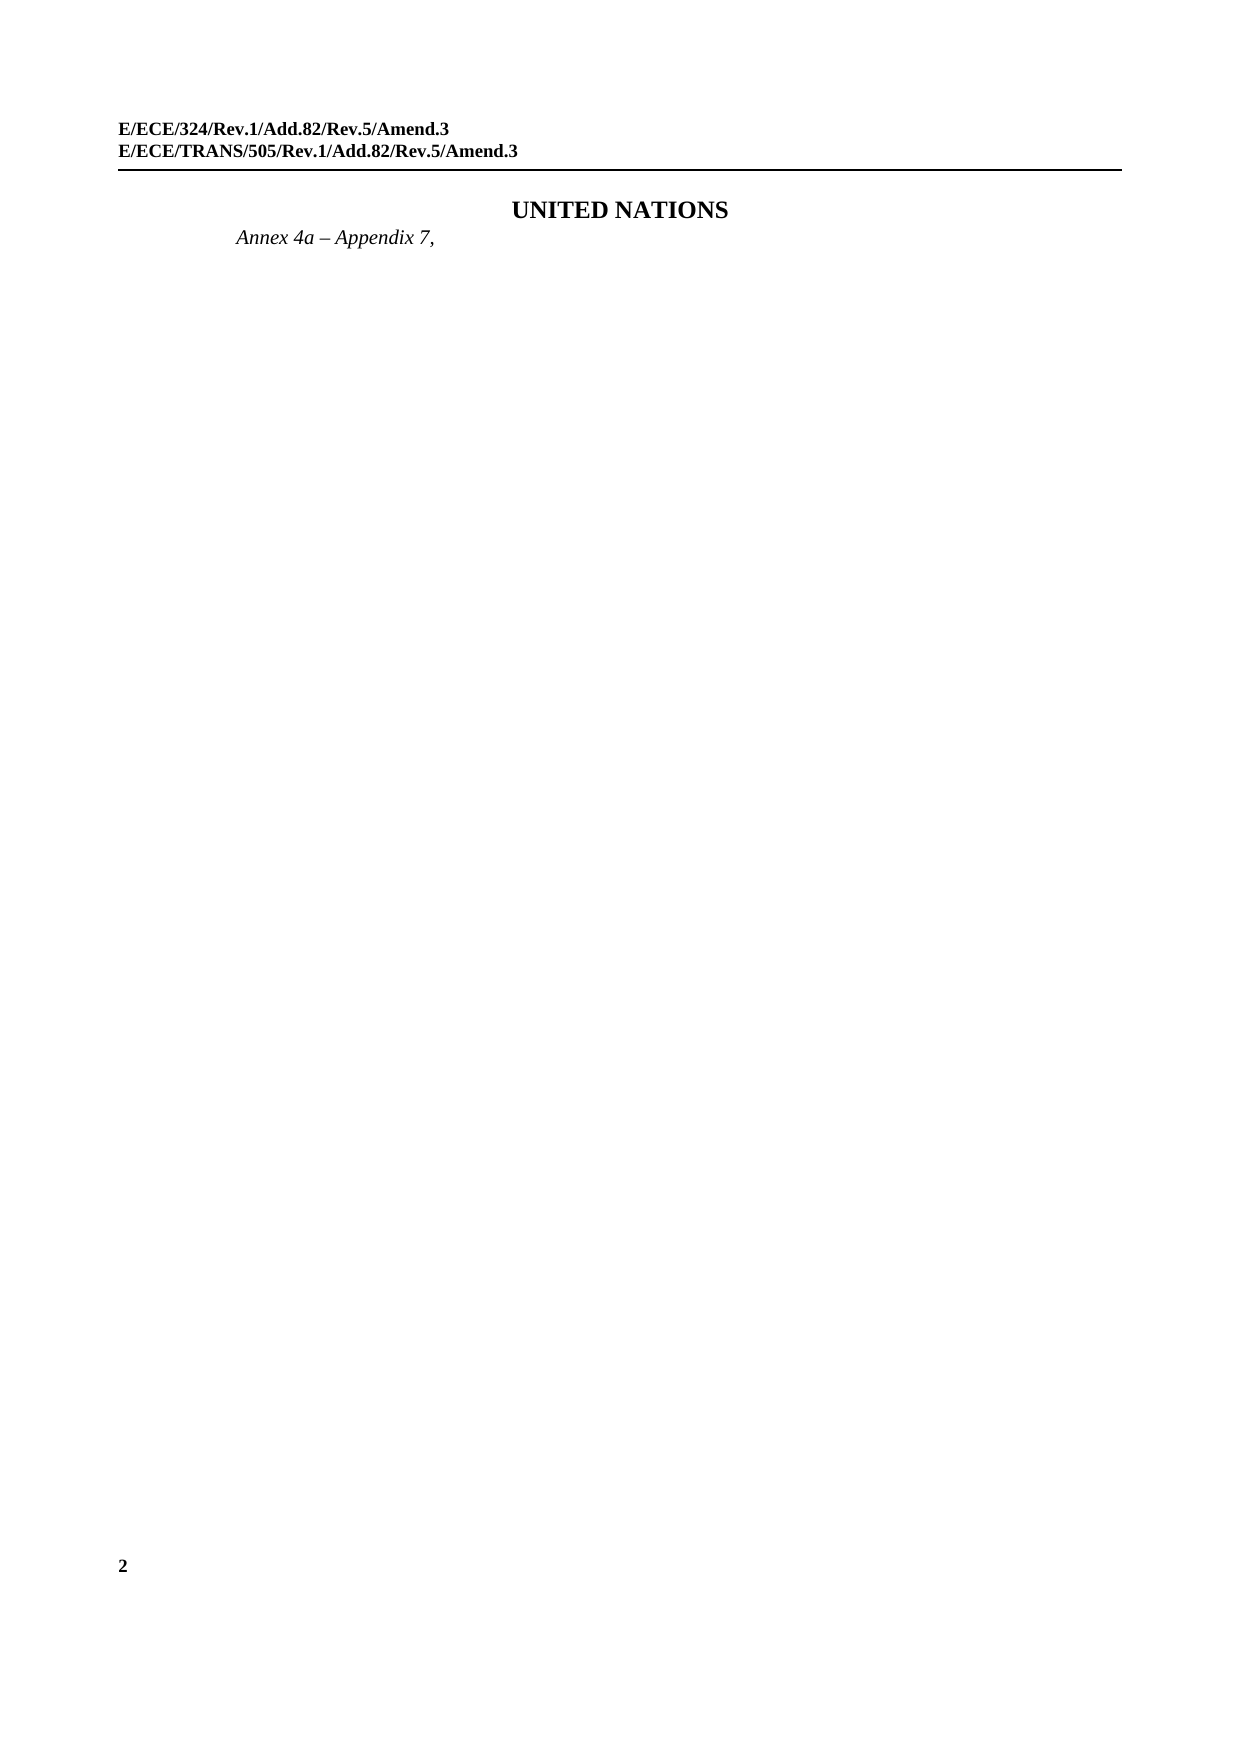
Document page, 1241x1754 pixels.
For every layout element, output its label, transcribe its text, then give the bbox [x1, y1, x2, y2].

text Annex 4a – Appendix 7, [236, 224, 1004, 249]
text UNITED NATIONS [118, 196, 1122, 224]
